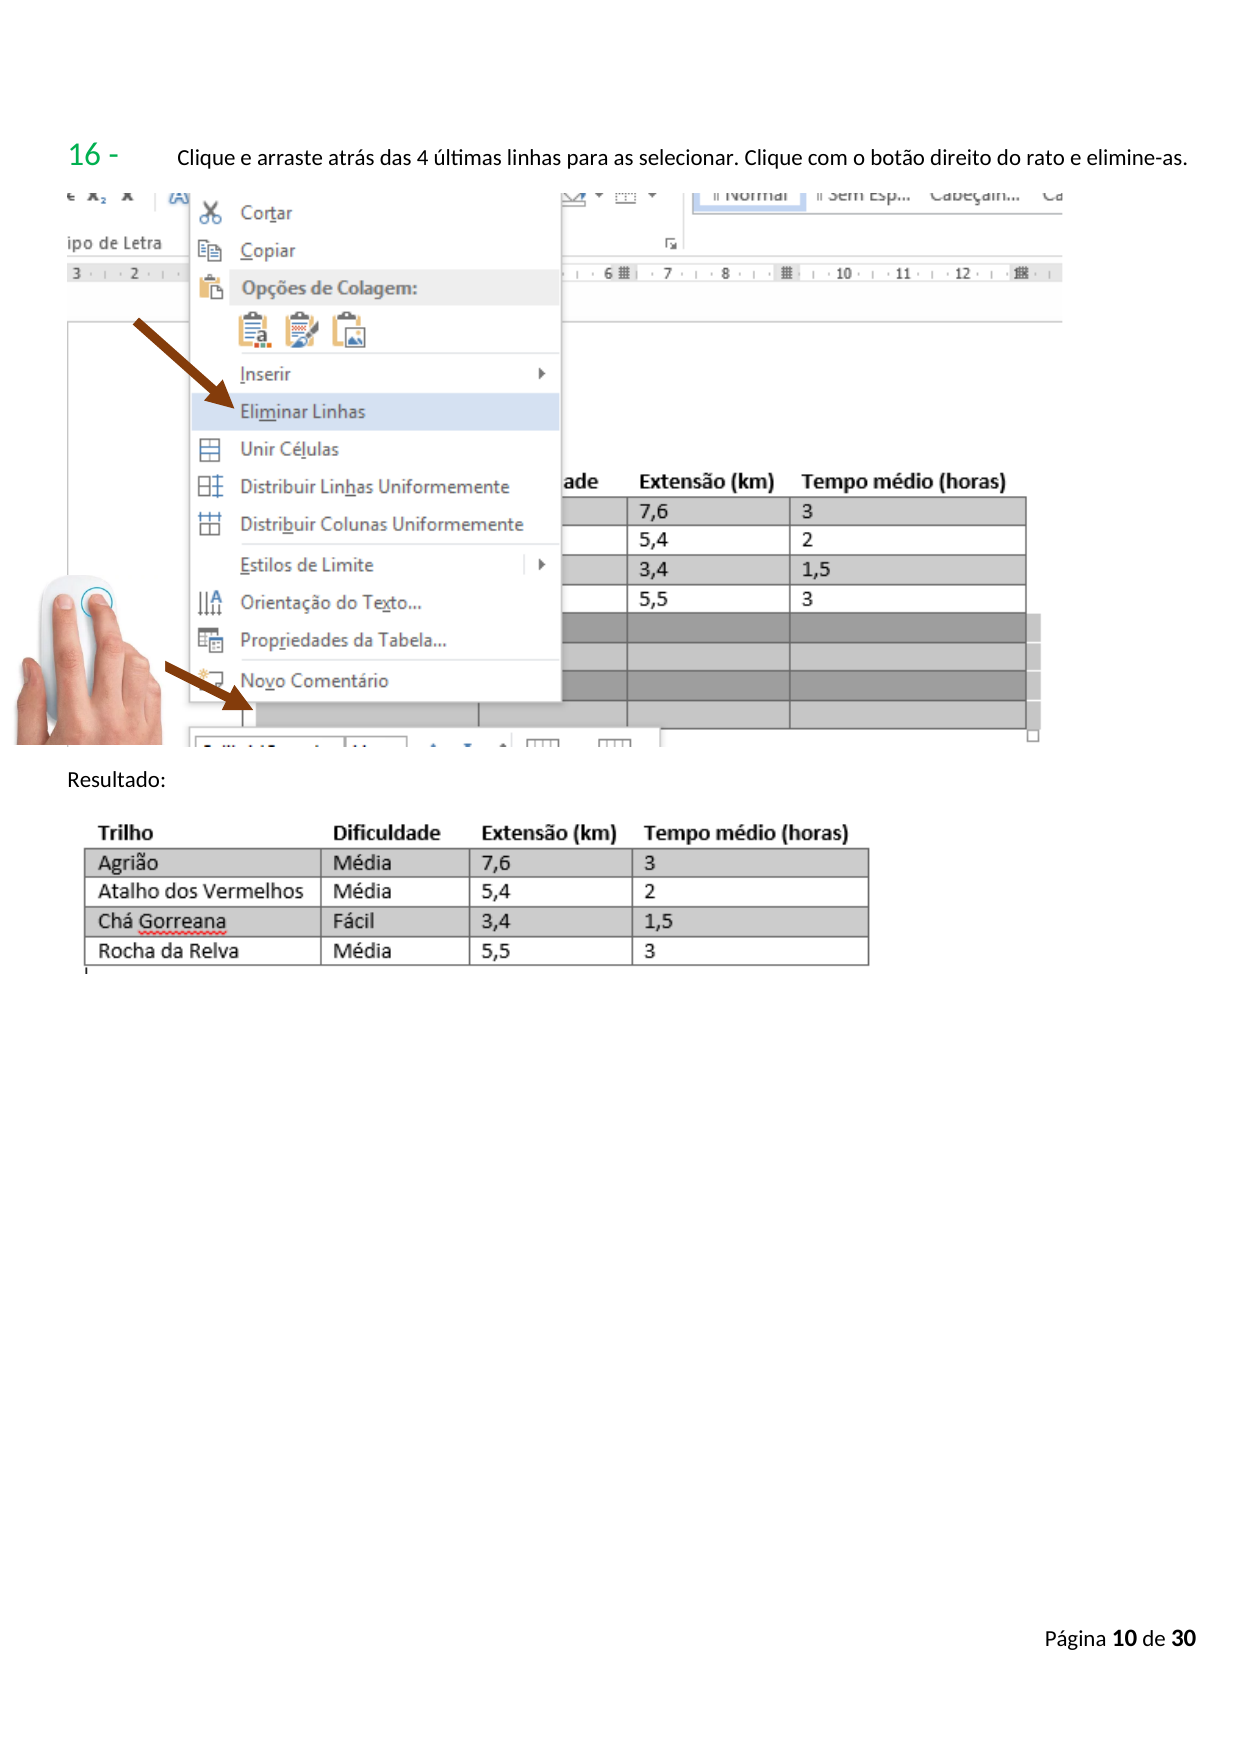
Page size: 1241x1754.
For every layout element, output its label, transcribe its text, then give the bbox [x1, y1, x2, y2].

list Clique e arraste atrás das 4 últimas linhas para as selecionar. Clique com o botão direito do rato e elimine-as. [67, 133, 1196, 174]
text Resultado: [67, 766, 1196, 793]
picture [10, 193, 1063, 747]
